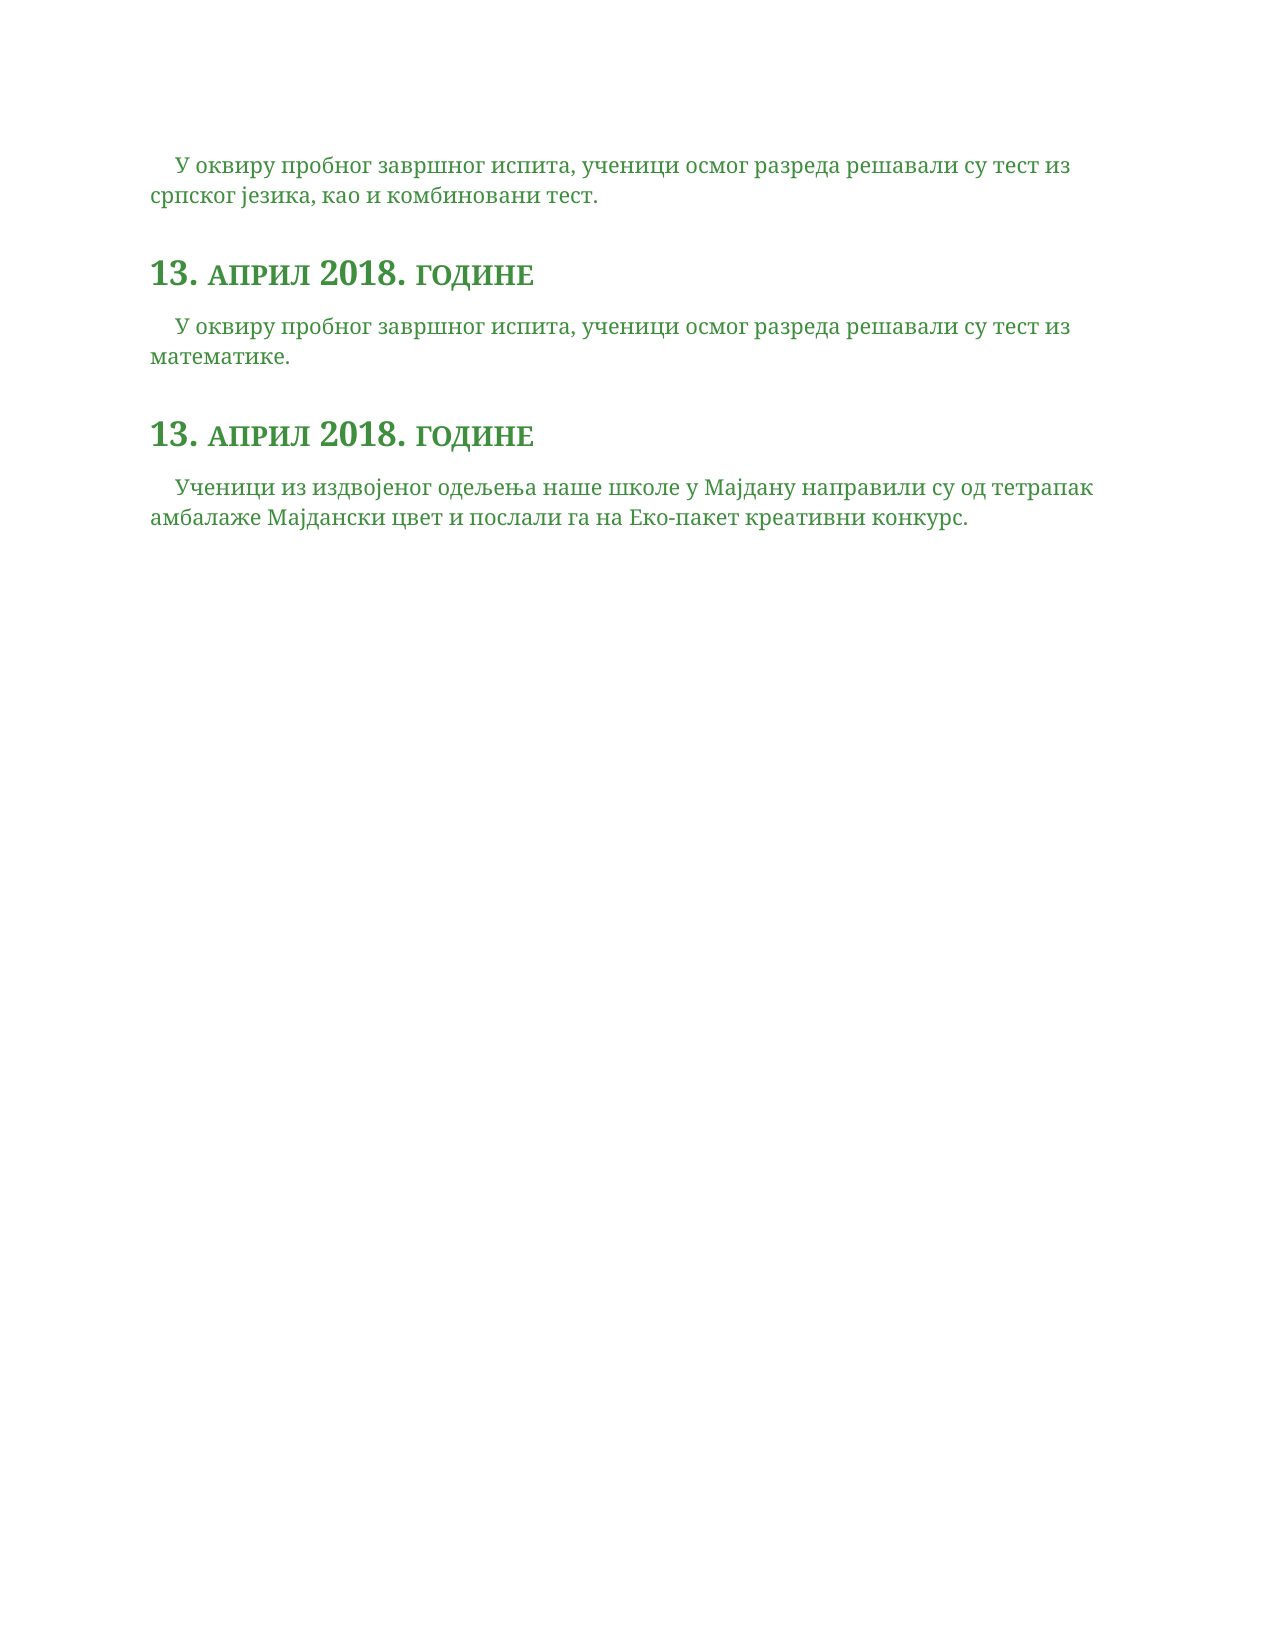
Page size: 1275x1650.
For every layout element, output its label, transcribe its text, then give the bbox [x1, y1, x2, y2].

text У оквиру пробног завршног испита, ученици осмог разреда решавали су тест из математике. [150, 311, 1125, 371]
text У оквиру пробног завршног испита, ученици осмог разреда решавали су тест из српског језика, као и комбиновани тест. [150, 150, 1125, 209]
text Ученици из издвојеног одељења наше школе у Мајдану направили су од тетрапак амбалаже Мајдански цвет и послали га на Еко-пакет креативни конкурс. [150, 472, 1125, 532]
subtitle 13. април 2018. године [150, 249, 1125, 296]
subtitle 13. април 2018. године [150, 410, 1125, 457]
